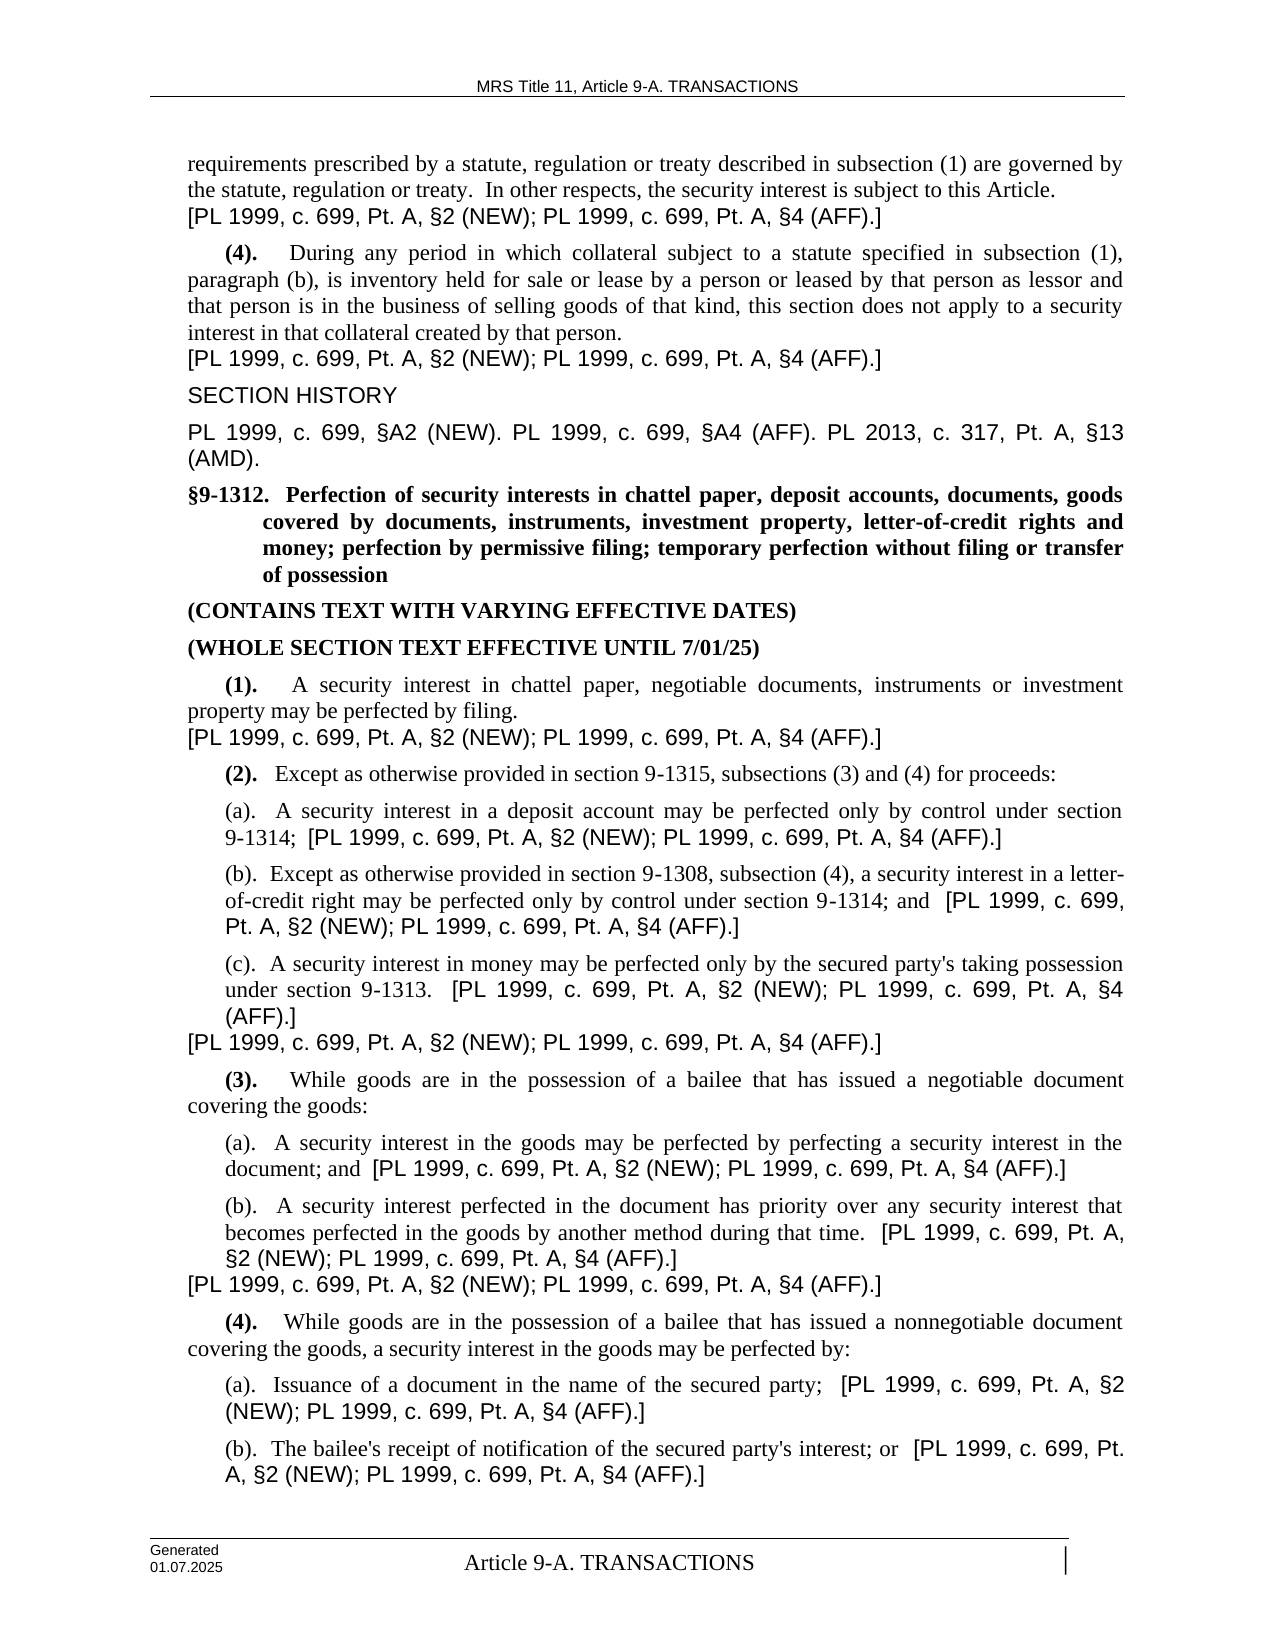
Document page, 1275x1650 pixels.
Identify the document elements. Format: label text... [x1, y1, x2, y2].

text (4). While goods are in the possession of a bailee that has issued a nonnegotiable document covering the goods, a security interest in the goods may be perfected by: [187, 1308, 1125, 1361]
text (b). Except as otherwise provided in section 9‑1308, subsection (4), a security interest in a letter-of-credit right may be perfected only by control under section 9‑1314; and [PL 1999, c. 699, Pt. A, §2 (NEW); PL 1999, c. 699, Pt. A, §4 (AFF).] [225, 860, 1125, 939]
text (3). While goods are in the possession of a bailee that has issued a negotiable document covering the goods: [187, 1066, 1125, 1119]
text §9-1312. Perfection of security interests in chattel paper, deposit accounts, documents, goods covered by documents, instruments, investment property, letter-of-credit rights and money; perfection by permissive filing; temporary perfection without filing or transfer of possession [187, 482, 1125, 587]
text (a). Issuance of a document in the name of the secured party; [PL 1999, c. 699, Pt. A, §2 (NEW); PL 1999, c. 699, Pt. A, §4 (AFF).] [225, 1371, 1125, 1424]
text (2). Except as otherwise provided in section 9‑1315, subsections (3) and (4) for proceeds: [187, 760, 1125, 787]
text (a). A security interest in a deposit account may be perfected only by control under section 9‑1314; [PL 1999, c. 699, Pt. A, §2 (NEW); PL 1999, c. 699, Pt. A, §4 (AFF).] [225, 797, 1125, 850]
text (b). A security interest perfected in the document has priority over any security interest that becomes perfected in the goods by another method during that time. [PL 1999, c. 699, Pt. A, §2 (NEW); PL 1999, c. 699, Pt. A, §4 (AFF).] [225, 1192, 1125, 1271]
text (c). A security interest in money may be perfected only by the secured party's taking possession under section 9‑1313. [PL 1999, c. 699, Pt. A, §2 (NEW); PL 1999, c. 699, Pt. A, §4 (AFF).] [225, 950, 1125, 1029]
text SECTION HISTORY [187, 382, 1125, 408]
text [PL 1999, c. 699, Pt. A, §2 (NEW); PL 1999, c. 699, Pt. A, §4 (AFF).] [187, 1029, 1125, 1056]
text (a). A security interest in the goods may be perfected by perfecting a security interest in the document; and [PL 1999, c. 699, Pt. A, §2 (NEW); PL 1999, c. 699, Pt. A, §4 (AFF).] [225, 1129, 1125, 1182]
text PL 1999, c. 699, §A2 (NEW). PL 1999, c. 699, §A4 (AFF). PL 2013, c. 317, Pt. A, §13 (AMD). [187, 418, 1125, 471]
text (1). A security interest in chattel paper, negotiable documents, instruments or investment property may be perfected by filing. [187, 671, 1125, 724]
text [PL 1999, c. 699, Pt. A, §2 (NEW); PL 1999, c. 699, Pt. A, §4 (AFF).] [187, 1271, 1125, 1298]
text [PL 1999, c. 699, Pt. A, §2 (NEW); PL 1999, c. 699, Pt. A, §4 (AFF).] [187, 345, 1125, 371]
text (CONTAINS TEXT WITH VARYING EFFECTIVE DATES) [187, 597, 1125, 624]
text [PL 1999, c. 699, Pt. A, §2 (NEW); PL 1999, c. 699, Pt. A, §4 (AFF).] [187, 724, 1125, 750]
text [187, 150, 1125, 203]
text (b). The bailee's receipt of notification of the secured party's interest; or [PL 1999, c. 699, Pt. A, §2 (NEW); PL 1999, c. 699, Pt. A, §4 (AFF).] [225, 1434, 1125, 1487]
text (4). During any period in which collateral subject to a statute specified in subsection (1), paragraph (b), is inventory held for sale or lease by a person or leased by that person as lessor and that person is in the business of selling goods of that kind, this section does not apply to a security interest in that collateral created by that person. [187, 239, 1125, 345]
text (WHOLE SECTION TEXT EFFECTIVE UNTIL 7/01/25) [187, 634, 1125, 661]
text [PL 1999, c. 699, Pt. A, §2 (NEW); PL 1999, c. 699, Pt. A, §4 (AFF).] [187, 203, 1125, 229]
